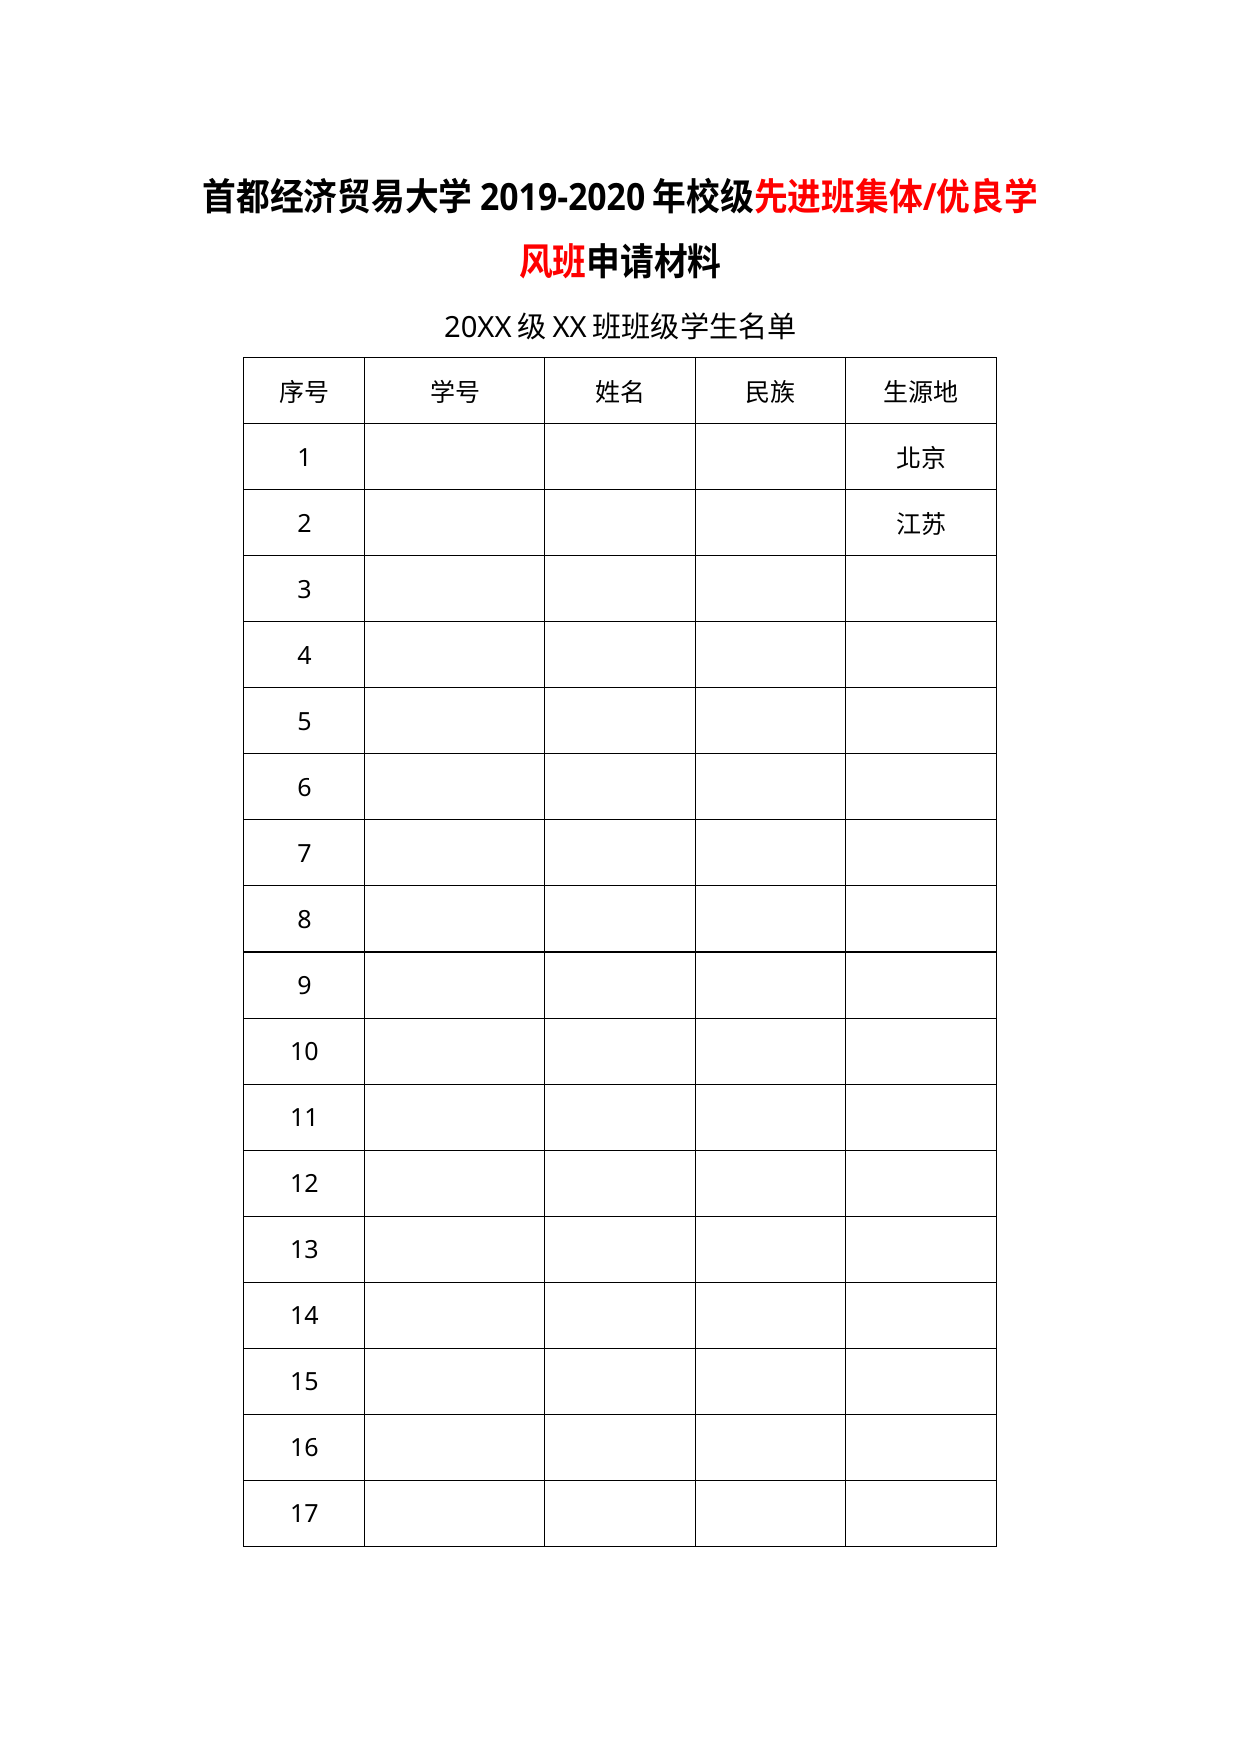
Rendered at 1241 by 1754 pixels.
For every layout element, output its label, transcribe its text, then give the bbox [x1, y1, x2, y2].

table_cell [545, 754, 695, 819]
table_cell [696, 1349, 845, 1414]
table_header 姓名 [545, 358, 695, 423]
table_cell [696, 1085, 845, 1149]
table_cell [545, 424, 695, 489]
table_cell [696, 820, 845, 885]
table_cell 11 [244, 1085, 364, 1149]
table_cell [365, 953, 544, 1017]
table_cell [545, 953, 695, 1017]
table_cell 13 [244, 1217, 364, 1282]
table_cell [365, 490, 544, 555]
table_cell 江苏 [846, 490, 996, 555]
table_cell [545, 1349, 695, 1414]
table_cell [545, 1085, 695, 1149]
table_cell 14 [244, 1283, 364, 1348]
table_cell [365, 1283, 544, 1348]
table_cell [365, 1151, 544, 1216]
table_cell [846, 688, 996, 753]
table_cell [545, 1151, 695, 1216]
table_cell [545, 622, 695, 687]
table_cell 5 [244, 688, 364, 753]
table_cell [846, 556, 996, 621]
table_cell 3 [244, 556, 364, 621]
table_cell 2 [244, 490, 364, 555]
table_header 序号 [244, 358, 364, 423]
table_cell [696, 1151, 845, 1216]
table_cell [545, 1217, 695, 1282]
table_cell [846, 1151, 996, 1216]
table_header 生源地 [846, 358, 996, 423]
table_cell [696, 490, 845, 555]
table_cell [545, 556, 695, 621]
table_cell [365, 424, 544, 489]
table_cell 4 [244, 622, 364, 687]
table_cell [696, 1481, 845, 1546]
table_cell [696, 424, 845, 489]
table_cell [846, 1085, 996, 1149]
table_cell [365, 1217, 544, 1282]
table_cell [846, 754, 996, 819]
table_cell 9 [244, 953, 364, 1017]
table_cell [545, 490, 695, 555]
table_cell [545, 1019, 695, 1083]
table_cell [545, 1481, 695, 1546]
table_header 学号 [365, 358, 544, 423]
table_cell [365, 820, 544, 885]
table_cell [696, 754, 845, 819]
table_cell [545, 688, 695, 753]
table_cell 15 [244, 1349, 364, 1414]
table_cell [365, 1349, 544, 1414]
table_cell [696, 953, 845, 1017]
table_cell 10 [244, 1019, 364, 1083]
table_cell [846, 1481, 996, 1546]
table_cell [696, 556, 845, 621]
table_cell [696, 1415, 845, 1480]
table_cell [365, 1085, 544, 1149]
table_cell [696, 886, 845, 951]
table_cell [846, 622, 996, 687]
table_cell 北京 [846, 424, 996, 489]
table_cell 12 [244, 1151, 364, 1216]
table_cell [696, 1019, 845, 1083]
table_cell [365, 688, 544, 753]
table_cell [846, 1349, 996, 1414]
text 首都经济贸易大学2019-2020年校级先进班集体/优良学风班申请材料 [187, 162, 1053, 292]
table_cell [696, 1283, 845, 1348]
table_cell [365, 1481, 544, 1546]
text 20XX级XX班班级学生名单 [187, 292, 1053, 357]
table_cell [846, 1415, 996, 1480]
table_cell [545, 1415, 695, 1480]
table_cell 1 [244, 424, 364, 489]
table_cell [846, 953, 996, 1017]
table_cell 17 [244, 1481, 364, 1546]
table_cell [696, 688, 845, 753]
table_cell [545, 820, 695, 885]
table_cell [846, 886, 996, 951]
table_cell 16 [244, 1415, 364, 1480]
table_cell [696, 1217, 845, 1282]
table_cell [846, 1283, 996, 1348]
table_header 民族 [696, 358, 845, 423]
table_cell 6 [244, 754, 364, 819]
table_cell [696, 622, 845, 687]
table_cell [365, 1415, 544, 1480]
table_cell [365, 556, 544, 621]
table_cell [545, 886, 695, 951]
table_cell [846, 1019, 996, 1083]
table_cell [365, 754, 544, 819]
table_cell [846, 1217, 996, 1282]
table_cell 8 [244, 886, 364, 951]
table_cell 7 [244, 820, 364, 885]
table_cell [545, 1283, 695, 1348]
table_cell [365, 886, 544, 951]
table_cell [365, 1019, 544, 1083]
table_cell [365, 622, 544, 687]
table_cell [846, 820, 996, 885]
